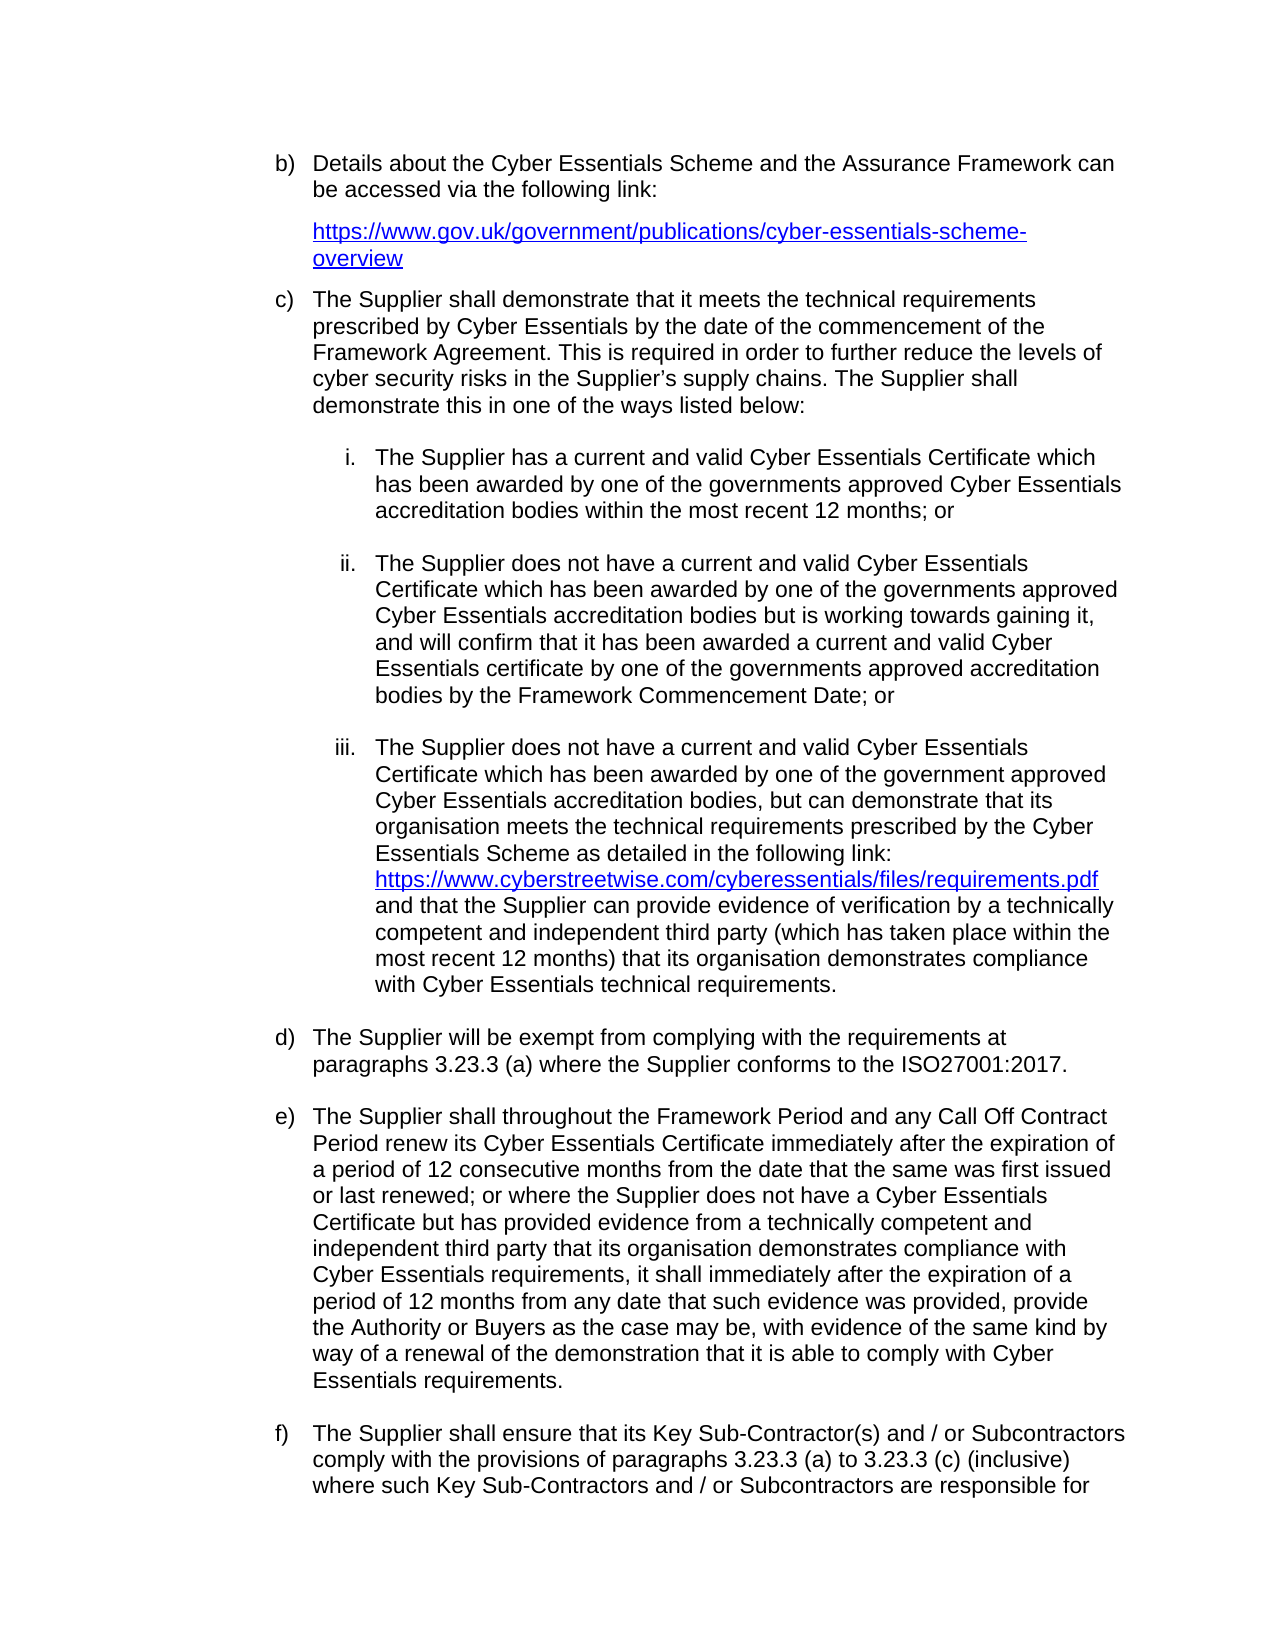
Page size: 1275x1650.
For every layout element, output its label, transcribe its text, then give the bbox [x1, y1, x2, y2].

list Details about the Cyber Essentials Scheme and the Assurance Framework can be accessed via the following link: [275, 150, 1125, 203]
text and that the Supplier can provide evidence of verification by a technically competent and independent third party (which has taken place within the most recent 12 months) that its organisation demonstrates compliance with Cyber Essentials technical requirements. [375, 892, 1125, 998]
list The Supplier does not have a current and valid Cyber Essentials Certificate which has been awarded by one of the governments approved Cyber Essentials accreditation bodies but is working towards gaining it, and will confirm that it has been awarded a current and valid Cyber Essentials certificate by one of the governments approved accreditation bodies by the Framework Commencement Date; or [356, 550, 1125, 708]
list The Supplier has a current and valid Cyber Essentials Certificate which has been awarded by one of the governments approved Cyber Essentials accreditation bodies within the most recent 12 months; or [356, 444, 1124, 523]
list The Supplier will be exempt from complying with the requirements at paragraphs 3.23.3 (a) where the Supplier conforms to the ISO27001:2017. [275, 1024, 1125, 1077]
list The Supplier does not have a current and valid Cyber Essentials Certificate which has been awarded by one of the government approved Cyber Essentials accreditation bodies, but can demonstrate that its organisation meets the technical requirements prescribed by the Cyber Essentials Scheme as detailed in the following link: https://www.cyberstreetwise.com/cyberessentials/files/requirements.pdf [356, 734, 1125, 892]
text https://www.gov.uk/government/publications/cyber-essentials-scheme-overview [312, 218, 1079, 271]
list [275, 1419, 1125, 1498]
list The Supplier shall throughout the Framework Period and any Call Off Contract Period renew its Cyber Essentials Certificate immediately after the expiration of a period of 12 consecutive months from the date that the same was first issued or last renewed; or where the Supplier does not have a Cyber Essentials Certificate but has provided evidence from a technically competent and independent third party that its organisation demonstrates compliance with Cyber Essentials requirements, it shall immediately after the expiration of a period of 12 months from any date that such evidence was provided, provide the Authority or Buyers as the case may be, with evidence of the same kind by way of a renewal of the demonstration that it is able to comply with Cyber Essentials requirements. [275, 1103, 1125, 1393]
list The Supplier shall demonstrate that it meets the technical requirements prescribed by Cyber Essentials by the date of the commencement of the Framework Agreement. This is required in order to further reduce the levels of cyber security risks in the Supplier’s supply chains. The Supplier shall demonstrate this in one of the ways listed below: [275, 286, 1125, 418]
